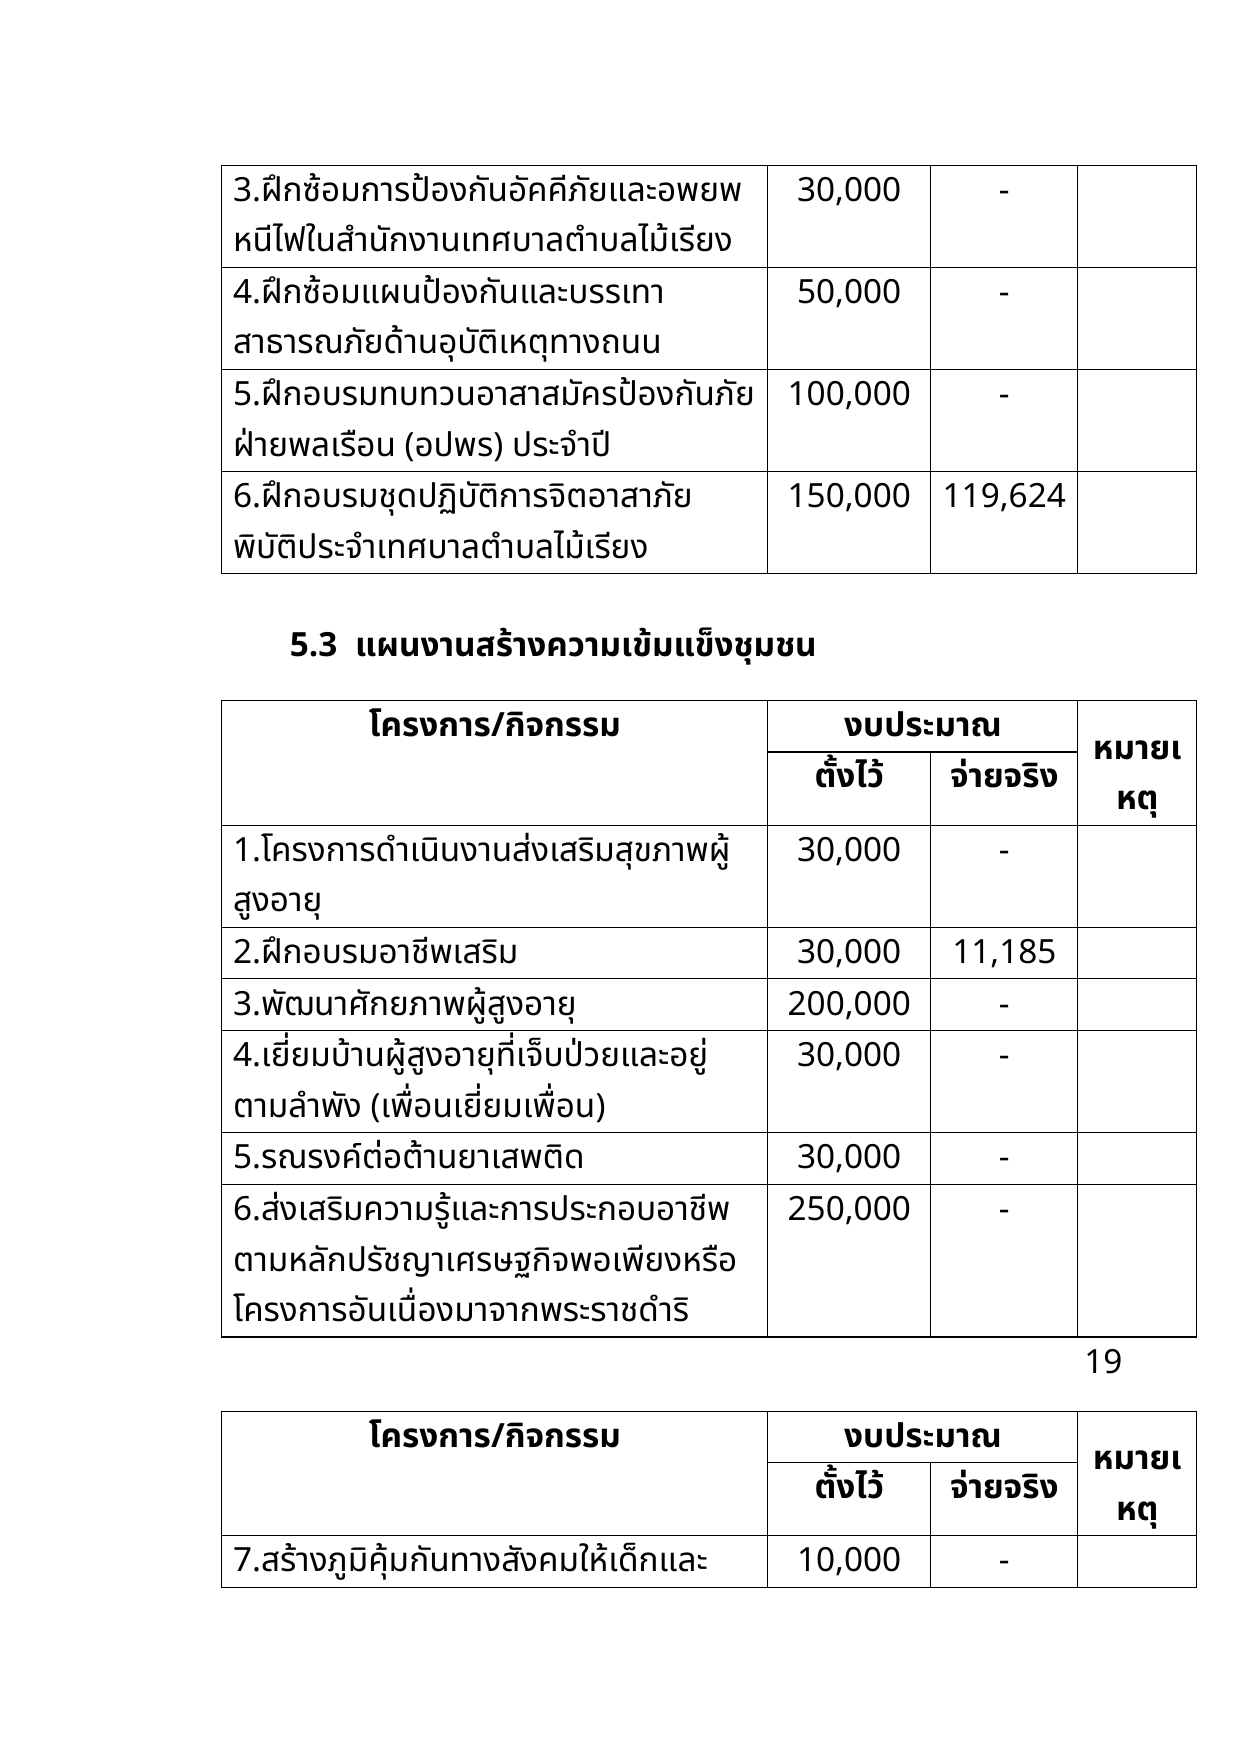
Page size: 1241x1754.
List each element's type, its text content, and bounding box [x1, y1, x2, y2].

table_cell [1078, 1185, 1196, 1336]
table_header งบประมาณ [768, 1412, 1077, 1462]
table_cell 30,000 [768, 826, 930, 927]
table_cell [1078, 472, 1196, 573]
table_cell - [931, 1536, 1077, 1587]
table_cell - [931, 370, 1077, 471]
table_cell [1078, 1536, 1196, 1587]
text 5.3 แผนงานสร้างความเข้มแข็งชุมชน [177, 621, 1122, 672]
table_cell 200,000 [768, 979, 930, 1030]
table_cell [1078, 928, 1196, 978]
table_cell [1078, 826, 1196, 927]
table_header งบประมาณ [768, 701, 1077, 751]
table_cell ตั้งไว้ [768, 753, 930, 824]
table_cell 6.ฝึกอบรมชุดปฏิบัติการจิตอาสาภัยพิบัติประจำเทศบาลตำบลไม้เรียง [222, 472, 767, 573]
table_header โครงการ/กิจกรรม [222, 1412, 767, 1535]
text 19 [177, 1337, 1122, 1383]
table_cell 30,000 [768, 928, 930, 978]
table_cell - [931, 166, 1077, 267]
table_cell 4.ฝึกซ้อมแผนป้องกันและบรรเทาสาธารณภัยด้านอุบัติเหตุทางถนน [222, 268, 767, 369]
table_cell - [931, 826, 1077, 927]
table_cell 5.ฝึกอบรมทบทวนอาสาสมัครป้องกันภัยฝ่ายพลเรือน (อปพร) ประจำปี [222, 370, 767, 471]
table_cell - [931, 1185, 1077, 1336]
table_cell 250,000 [768, 1185, 930, 1336]
table_cell - [931, 268, 1077, 369]
table_cell 11,185 [931, 928, 1077, 978]
table_cell 3.ฝึกซ้อมการป้องกันอัคคีภัยและอพยพหนีไฟในสำนักงานเทศบาลตำบลไม้เรียง [222, 166, 767, 267]
table_cell จ่ายจริง [931, 753, 1077, 824]
table_cell 10,000 [768, 1536, 930, 1587]
table_cell [1078, 166, 1196, 267]
table_cell - [931, 1133, 1077, 1184]
table_header หมายเหตุ [1078, 1412, 1196, 1535]
table_cell ตั้งไว้ [768, 1463, 930, 1535]
table_cell 6.ส่งเสริมความรู้และการประกอบอาชีพตามหลักปรัชญาเศรษฐกิจพอเพียงหรือโครงการอันเนื่องมาจากพระราชดำริ [222, 1185, 767, 1336]
table_cell 119,624 [931, 472, 1077, 573]
table_header โครงการ/กิจกรรม [222, 701, 767, 824]
table_cell 1.โครงการดำเนินงานส่งเสริมสุขภาพผู้สูงอายุ [222, 826, 767, 927]
table_cell - [931, 979, 1077, 1030]
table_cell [222, 1536, 767, 1587]
table_cell 150,000 [768, 472, 930, 573]
table_cell 3.พัฒนาศักยภาพผู้สูงอายุ [222, 979, 767, 1030]
table_cell [1078, 1133, 1196, 1184]
table_cell [1078, 268, 1196, 369]
table_cell [1078, 979, 1196, 1030]
table_cell 30,000 [768, 1133, 930, 1184]
table_cell 5.รณรงค์ต่อต้านยาเสพติด [222, 1133, 767, 1184]
table_cell จ่ายจริง [931, 1463, 1077, 1535]
table_cell [1078, 370, 1196, 471]
table_cell 50,000 [768, 268, 930, 369]
table_cell 30,000 [768, 1031, 930, 1132]
table_header หมายเหตุ [1078, 701, 1196, 824]
table_cell 2.ฝึกอบรมอาชีพเสริม [222, 928, 767, 978]
table_cell - [931, 1031, 1077, 1132]
table_cell [1078, 1031, 1196, 1132]
table_cell 30,000 [768, 166, 930, 267]
table_cell 100,000 [768, 370, 930, 471]
table_cell 4.เยี่ยมบ้านผู้สูงอายุที่เจ็บป่วยและอยู่ตามลำพัง (เพื่อนเยี่ยมเพื่อน) [222, 1031, 767, 1132]
